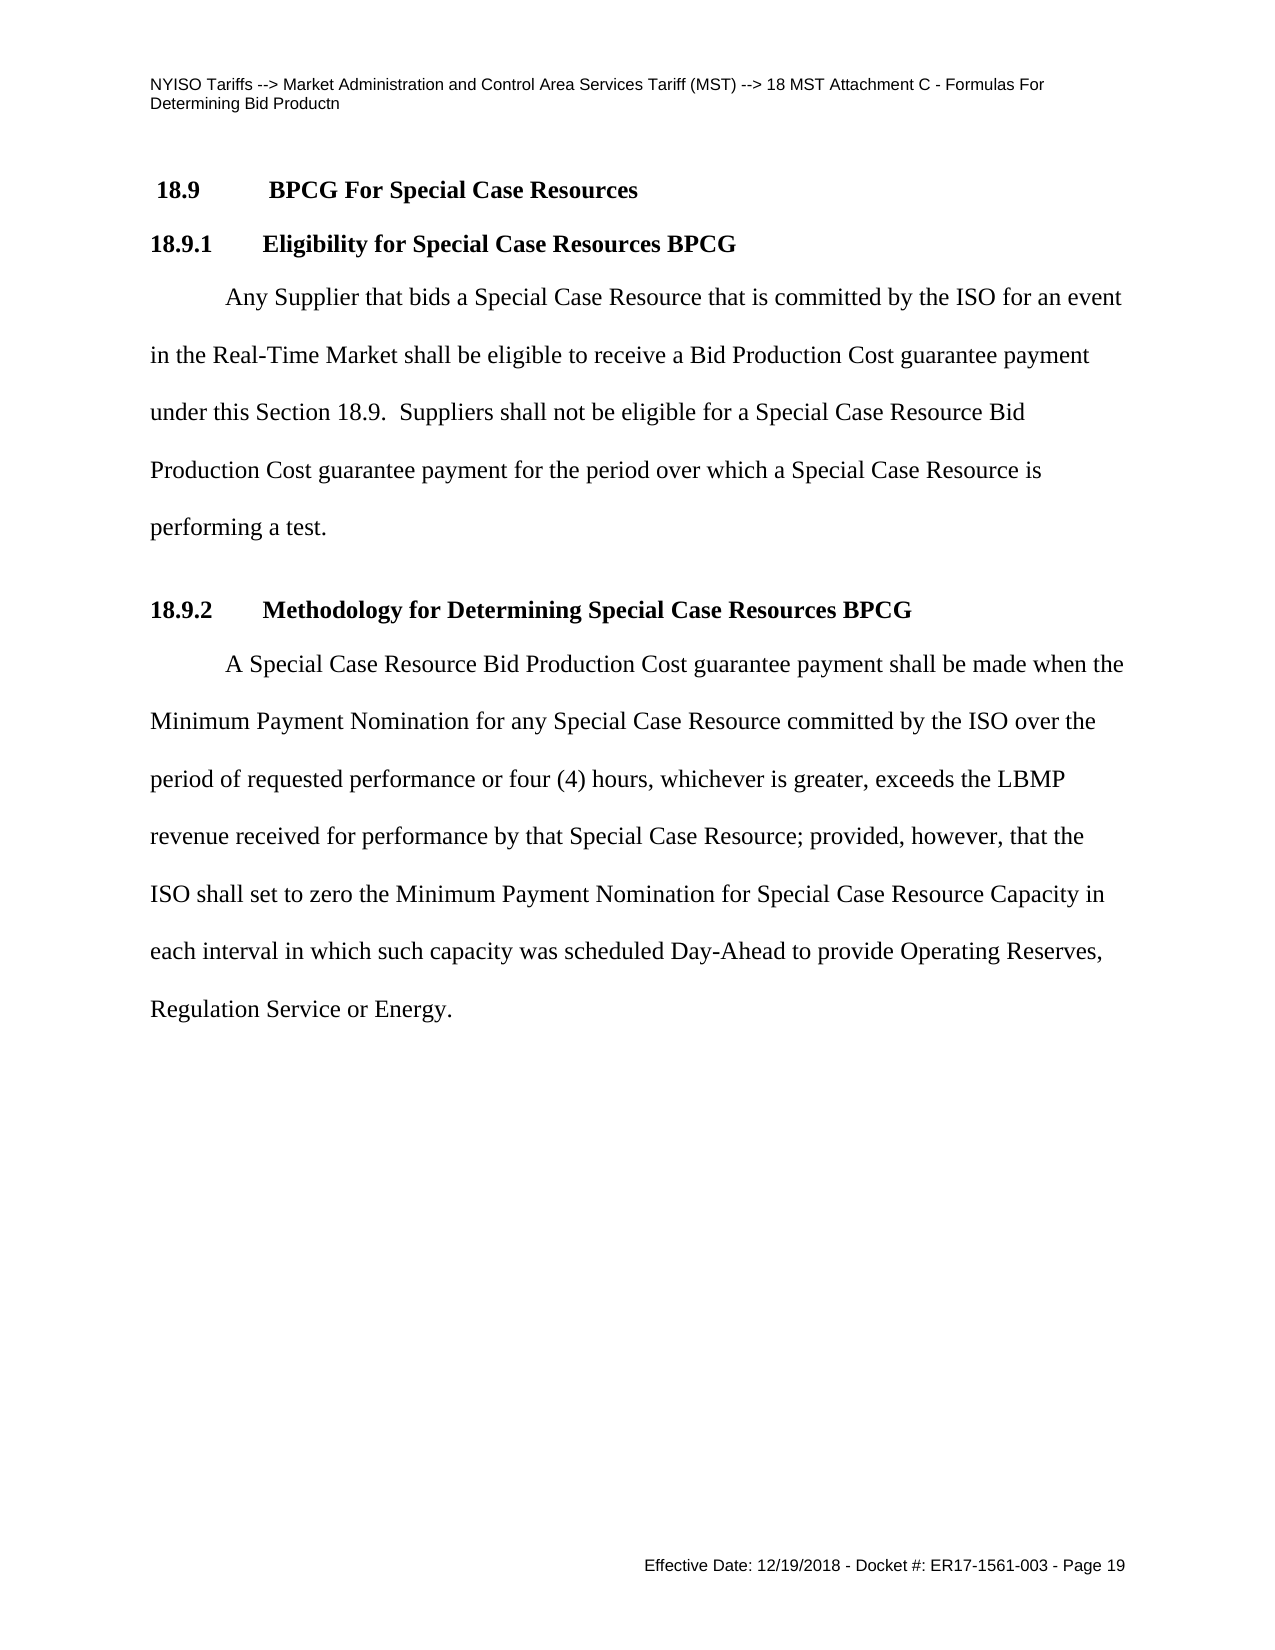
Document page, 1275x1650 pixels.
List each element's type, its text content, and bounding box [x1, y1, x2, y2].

text Any Supplier that bids a Special Case Resource that is committed by the ISO for an event in the Real-Time Market shall be eligible to receive a Bid Production Cost guarantee payment under this Section 18.9. Suppliers shall not be eligible for a Special Case Resource Bid Production Cost guarantee payment for the period over which a Special Case Resource is performing a test. [150, 282, 1125, 541]
subtitle 18.9.2 Methodology for Determining Special Case Resources BPCG [150, 595, 1059, 624]
subtitle 18.9.1 Eligibility for Special Case Resources BPCG [150, 229, 1059, 257]
subtitle 18.9 BPCG For Special Case Resources [150, 175, 1123, 204]
text A Special Case Resource Bid Production Cost guarantee payment shall be made when the Minimum Payment Nomination for any Special Case Resource committed by the ISO over the period of requested performance or four (4) hours, whichever is greater, exceeds the LBMP revenue received for performance by that Special Case Resource; provided, however, that the ISO shall set to zero the Minimum Payment Nomination for Special Case Resource Capacity in each interval in which such capacity was scheduled Day-Ahead to provide Operating Reserves, Regulation Service or Energy. [150, 649, 1125, 1022]
